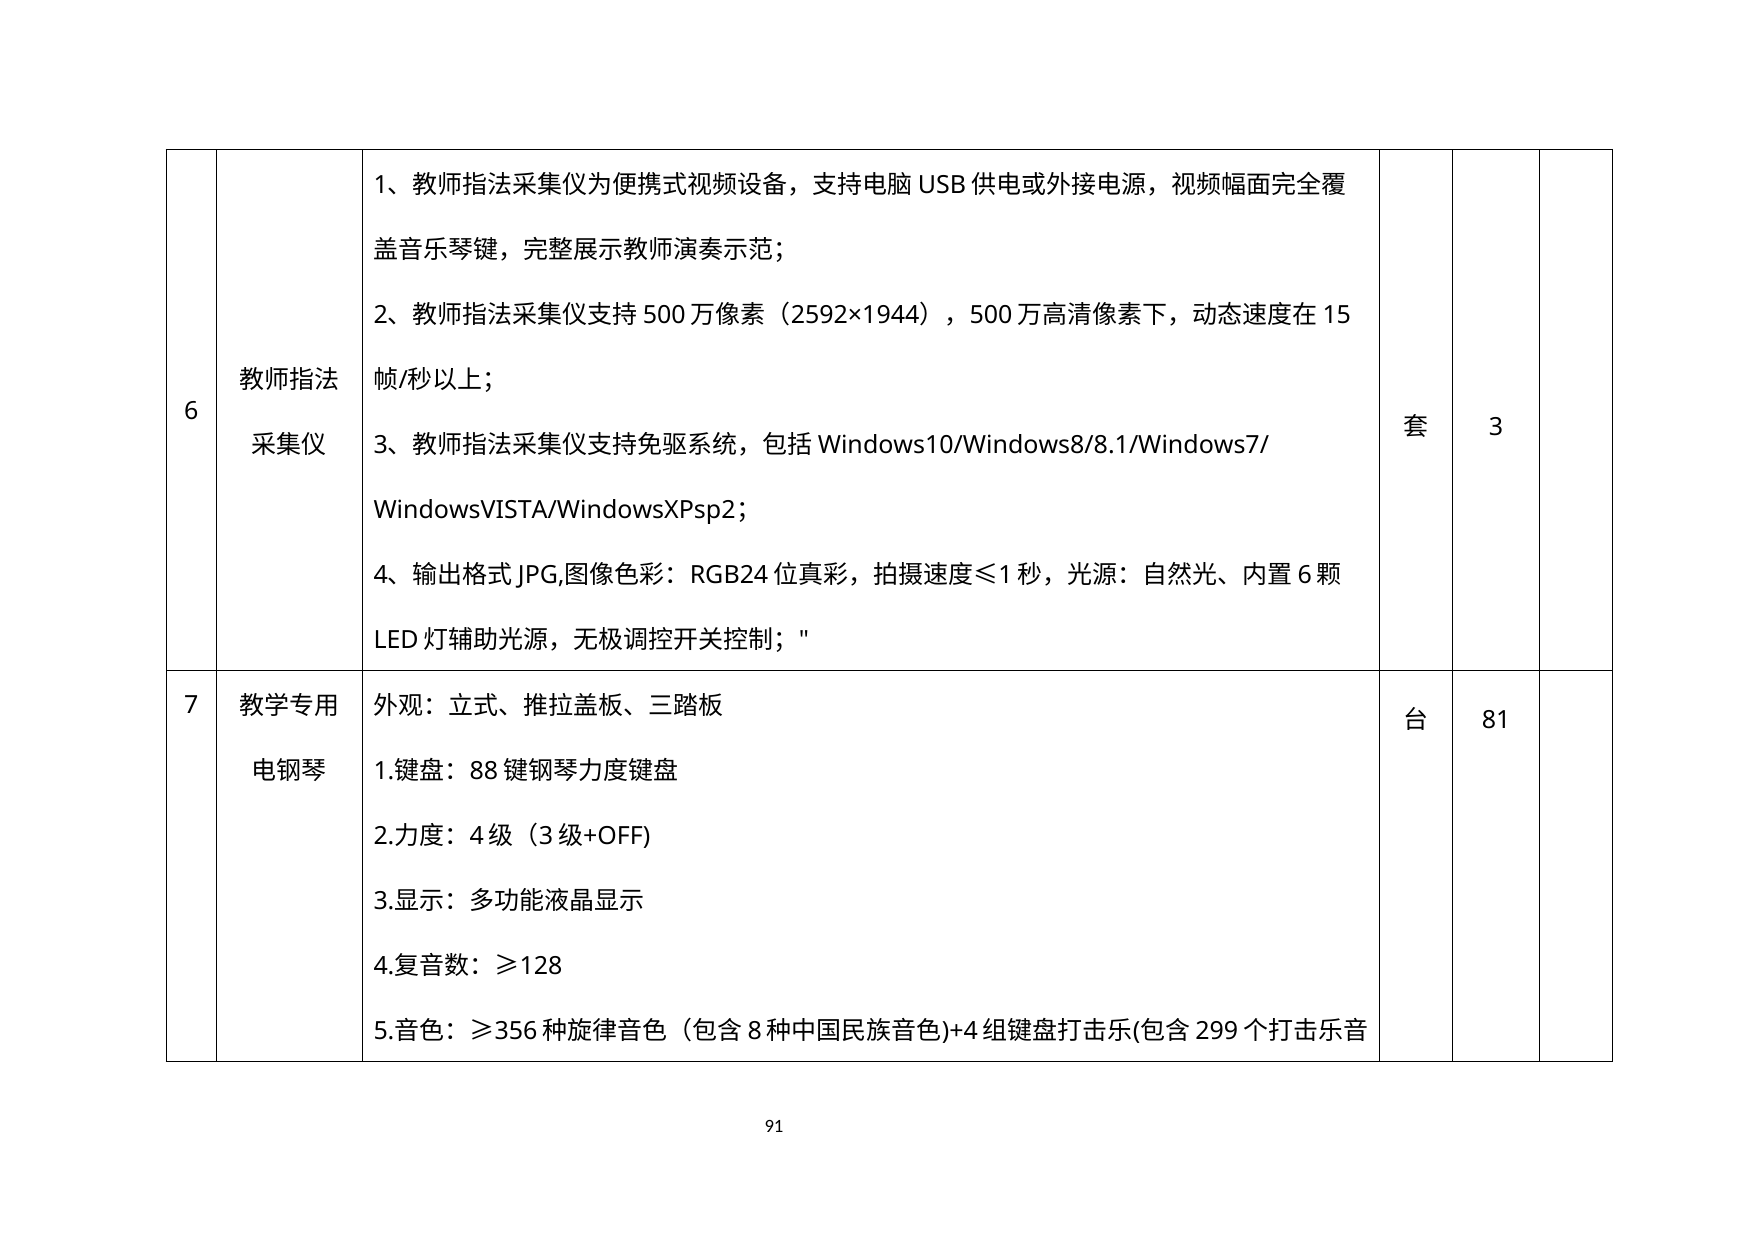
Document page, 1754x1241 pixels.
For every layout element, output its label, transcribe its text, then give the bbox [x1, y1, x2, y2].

table_cell 81 [1453, 671, 1539, 1061]
table_cell [1540, 150, 1612, 670]
table_cell 7 [167, 671, 216, 1061]
table_cell 1、教师指法采集仪为便携式视频设备，支持电脑USB供电或外接电源，视频幅面完全覆盖音乐琴键，完整展示教师演奏示范； 2、教师指法采集仪支持500万像素（2592×1944），500万高清像素下，动态速度在15帧/秒以上； 3、教师指法采集仪支持免驱系统，包括Windows10/Windows8/8.1/Windows7/WindowsVISTA/WindowsXPsp2； 4、输出格式JPG,图像色彩：RGB24位真彩，拍摄速度≤1秒，光源：自然光、内置6颗LED灯辅助光源，无极调控开关控制；" [363, 150, 1379, 670]
table_cell 台 [1380, 671, 1452, 1061]
table_cell 教学专用电钢琴 [217, 671, 362, 1061]
table_cell 3 [1453, 150, 1539, 670]
table_cell 6 [167, 150, 216, 670]
table_cell 套 [1380, 150, 1452, 670]
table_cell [363, 671, 1379, 1061]
table_cell [1540, 671, 1612, 1061]
table_cell 教师指法采集仪 [217, 150, 362, 670]
